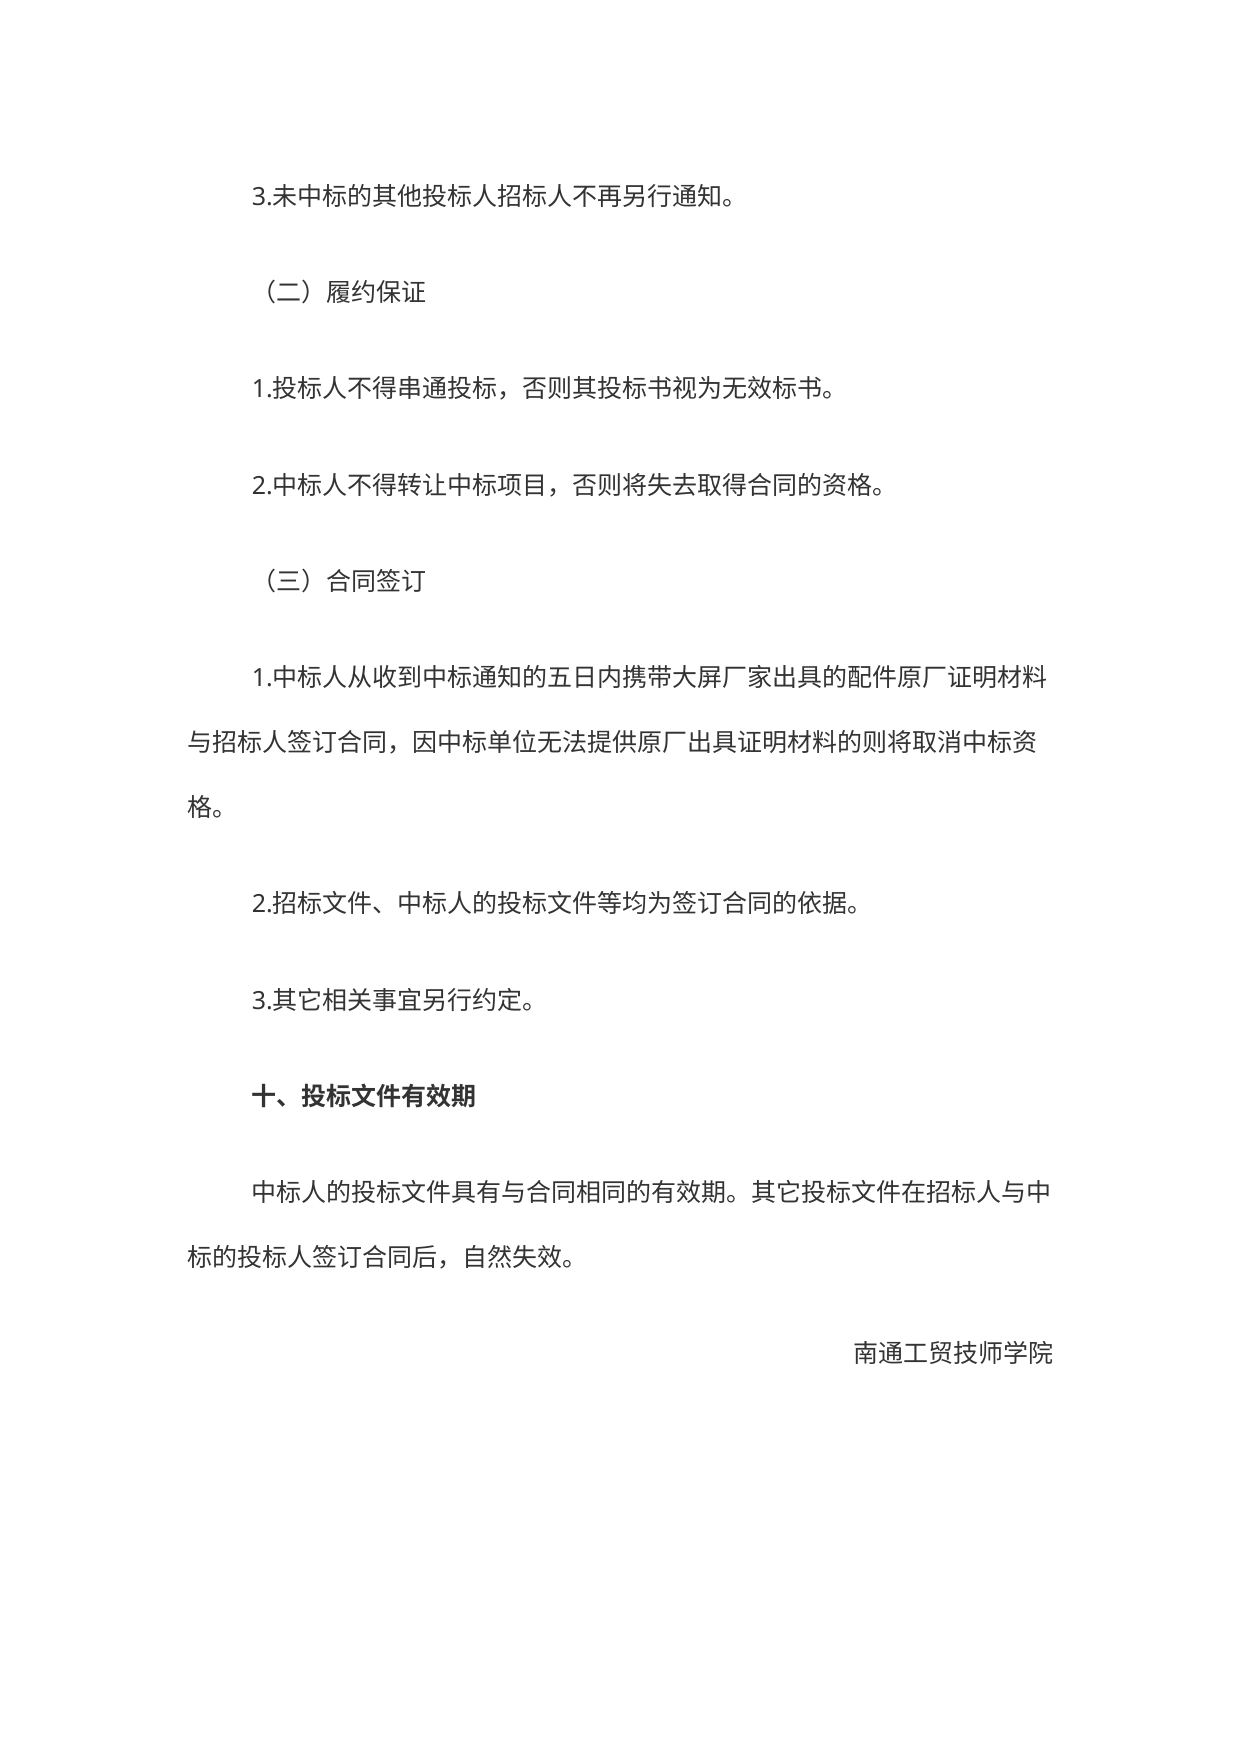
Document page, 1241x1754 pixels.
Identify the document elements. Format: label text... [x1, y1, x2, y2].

text （二）履约保证 [187, 258, 1053, 323]
text 中标人的投标文件具有与合同相同的有效期。其它投标文件在招标人与中标的投标人签订合同后，自然失效。 [187, 1158, 1053, 1288]
text 1.中标人从收到中标通知的五日内携带大屏厂家出具的配件原厂证明材料与招标人签订合同，因中标单位无法提供原厂出具证明材料的则将取消中标资格。 [187, 643, 1053, 838]
text 2.中标人不得转让中标项目，否则将失去取得合同的资格。 [187, 451, 1053, 516]
text 南通工贸技师学院 [187, 1319, 1053, 1384]
text 十、投标文件有效期 [187, 1062, 1053, 1127]
text 1.投标人不得串通投标，否则其投标书视为无效标书。 [187, 354, 1053, 419]
text 3.未中标的其他投标人招标人不再另行通知。 [187, 162, 1053, 227]
text 3.其它相关事宜另行约定。 [187, 966, 1053, 1031]
text 2.招标文件、中标人的投标文件等均为签订合同的依据。 [187, 869, 1053, 934]
text （三）合同签订 [187, 547, 1053, 612]
